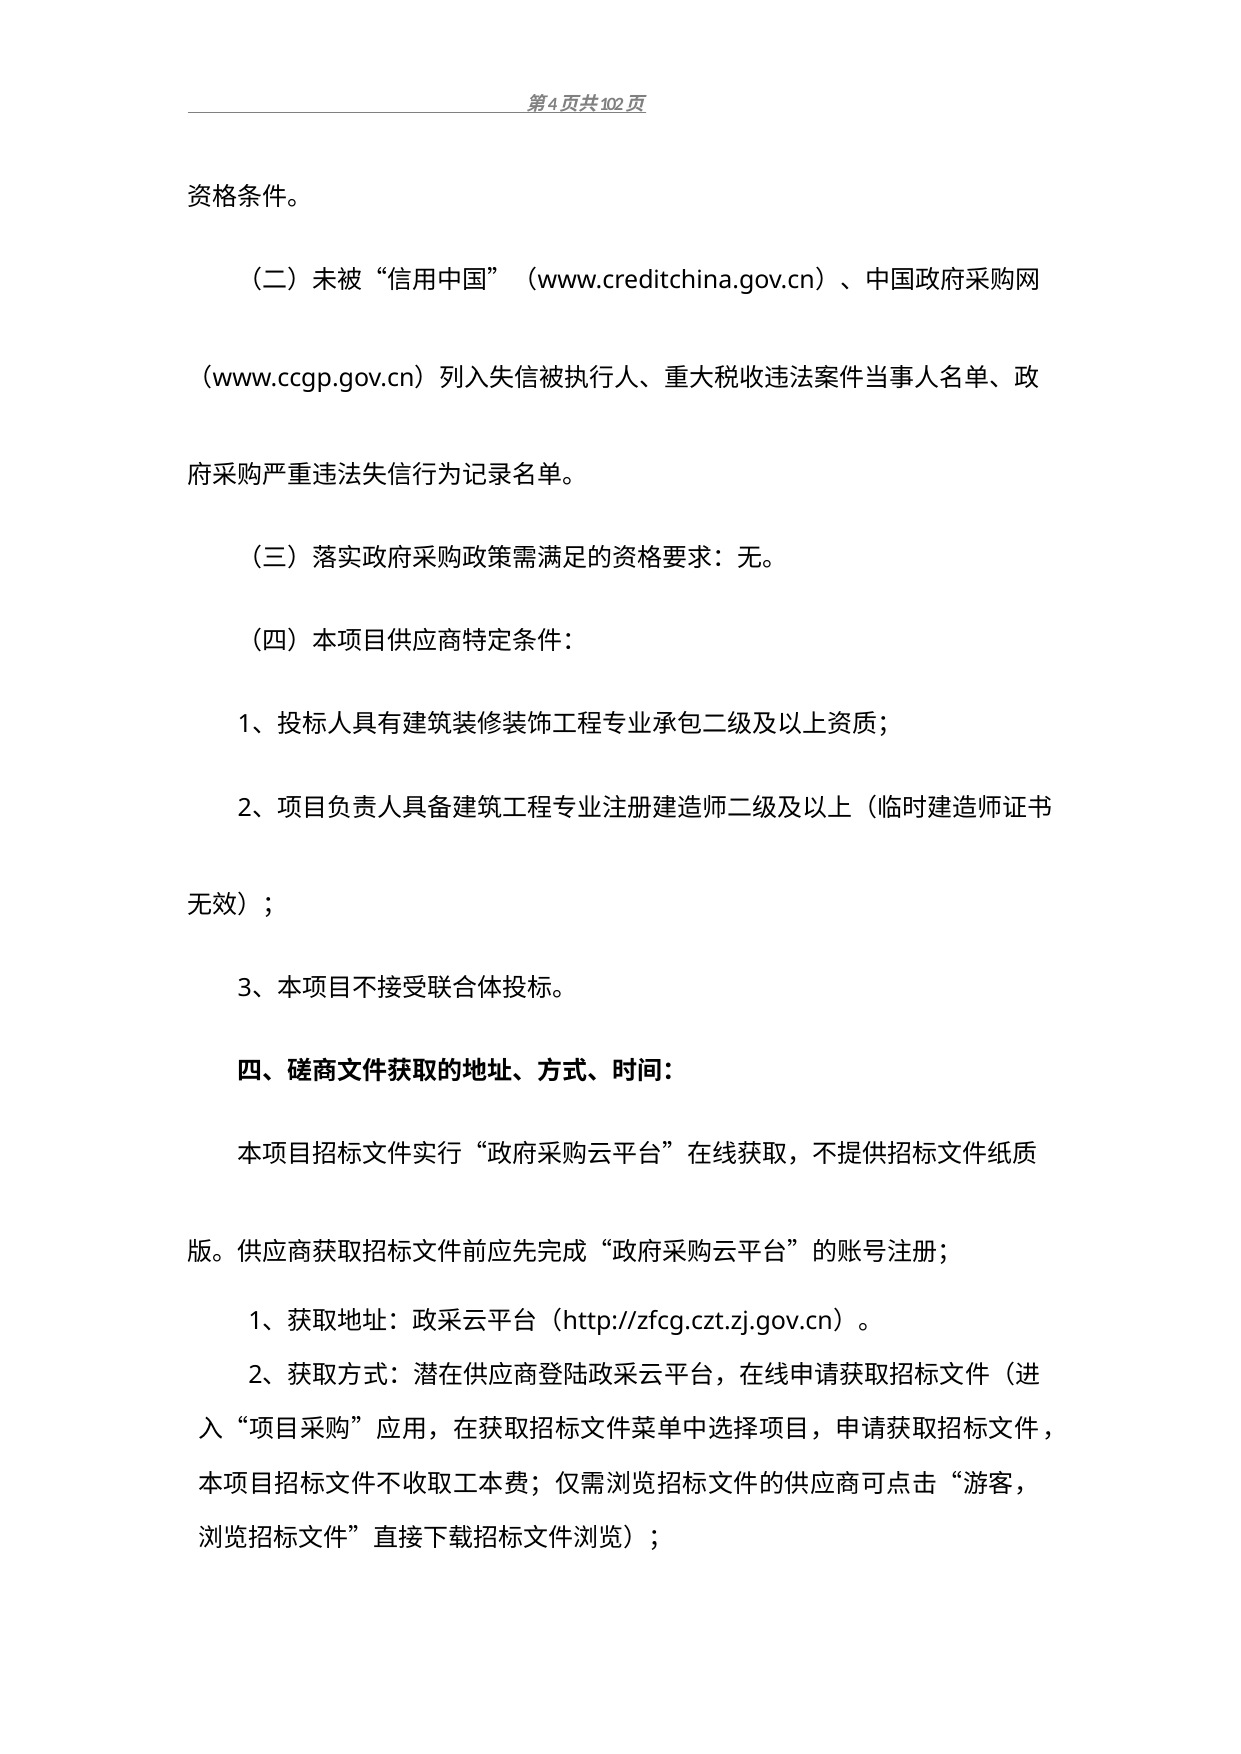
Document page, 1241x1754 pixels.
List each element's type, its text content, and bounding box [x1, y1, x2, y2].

text 本项目招标文件实行“政府采购云平台”在线获取，不提供招标文件纸质版。供应商获取招标文件前应先完成“政府采购云平台”的账号注册； [187, 1119, 1053, 1282]
text （四）本项目供应商特定条件： [187, 606, 1053, 671]
text （二）未被“信用中国”（www.creditchina.gov.cn）、中国政府采购网（www.ccgp.gov.cn）列入失信被执行人、重大税收违法案件当事人名单、政府采购严重违法失信行为记录名单。 [187, 245, 1053, 505]
text 四、磋商文件获取的地址、方式、时间： [187, 1036, 1053, 1101]
text 2、项目负责人具备建筑工程专业注册建造师二级及以上（临时建造师证书无效）； [187, 773, 1053, 935]
text 1、获取地址：政采云平台（http://zfcg.czt.zj.gov.cn）。 [198, 1300, 1042, 1336]
text 3、本项目不接受联合体投标。 [187, 953, 1053, 1018]
text 2、获取方式：潜在供应商登陆政采云平台，在线申请获取招标文件（进入“项目采购”应用，在获取招标文件菜单中选择项目，申请获取招标文件，本项目招标文件不收取工本费；仅需浏览招标文件的供应商可点击“游客，浏览招标文件”直接下载招标文件浏览）； [198, 1354, 1042, 1554]
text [187, 162, 1053, 227]
text 1、投标人具有建筑装修装饰工程专业承包二级及以上资质； [187, 689, 1053, 754]
text （三）落实政府采购政策需满足的资格要求：无。 [187, 523, 1053, 588]
